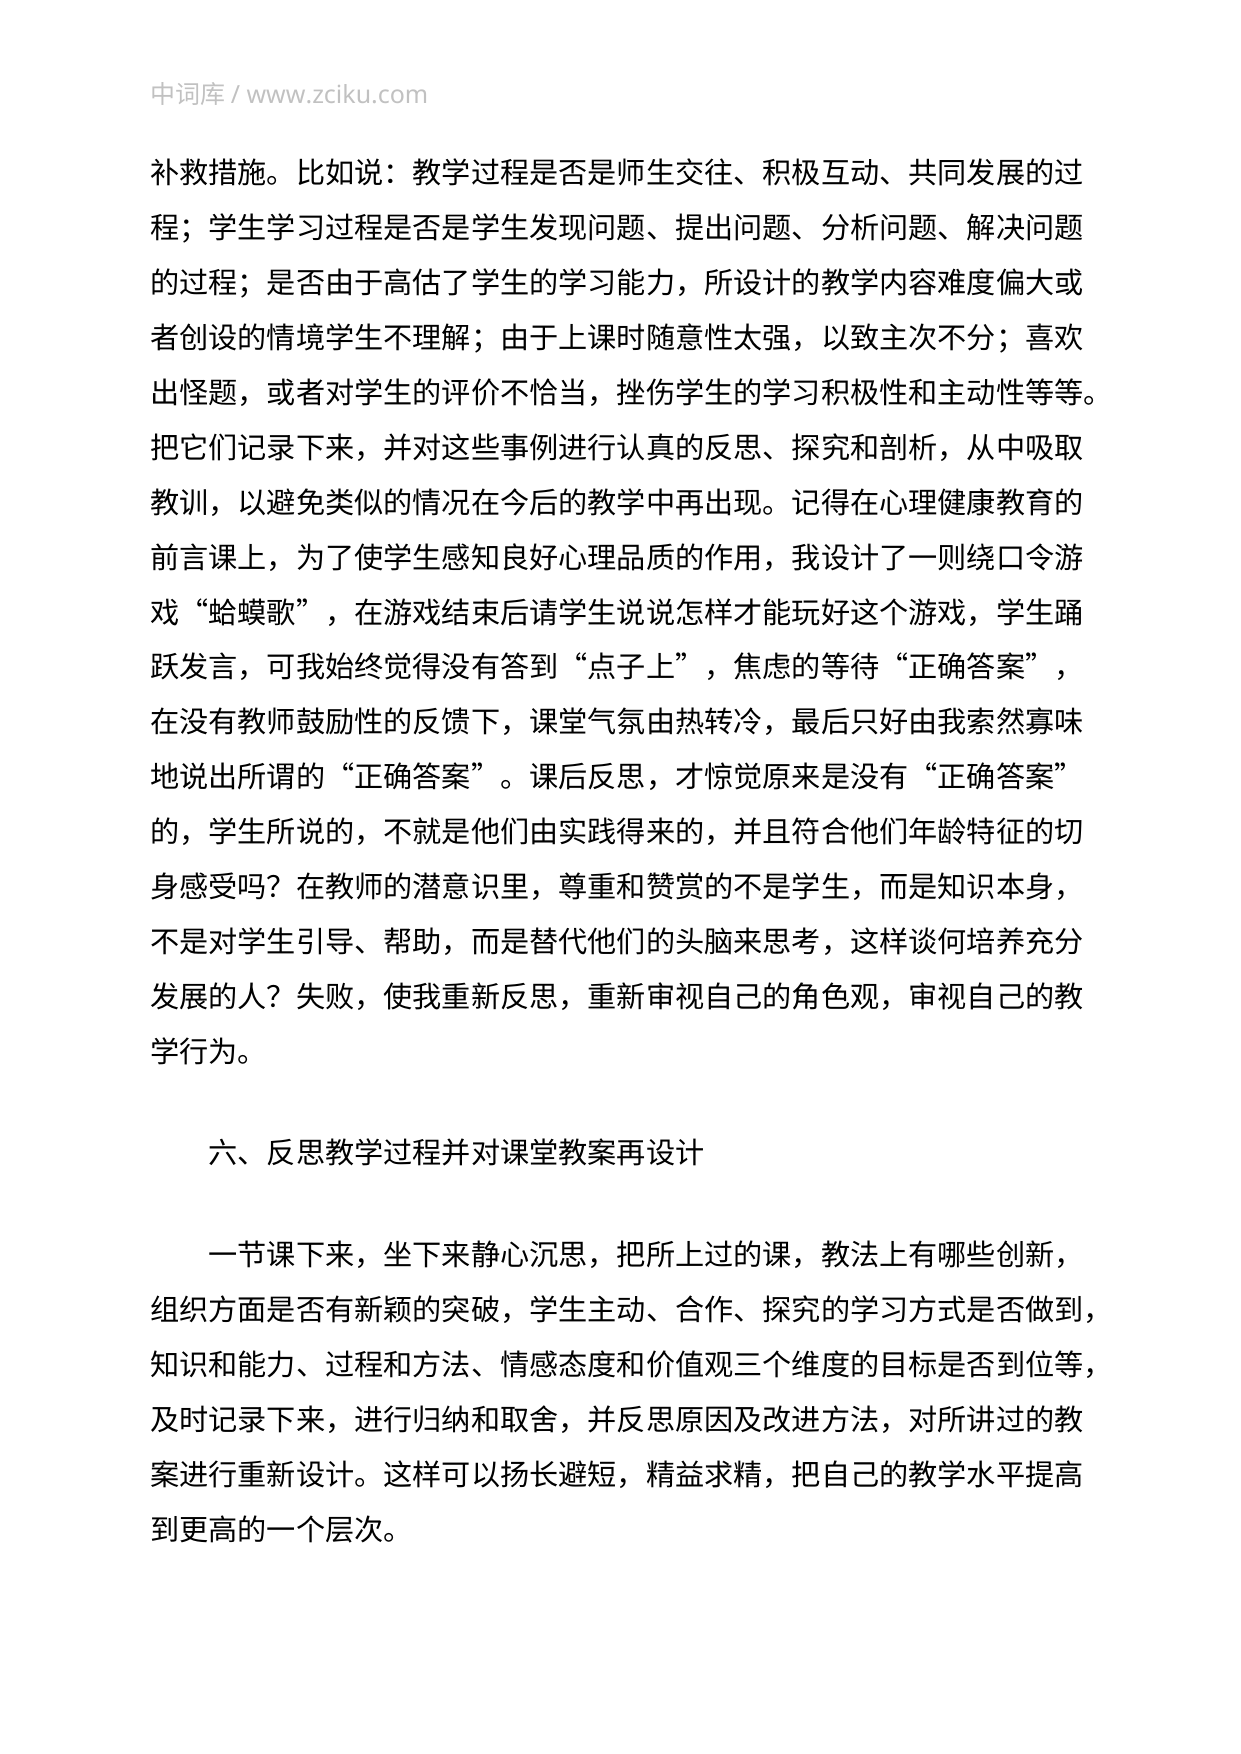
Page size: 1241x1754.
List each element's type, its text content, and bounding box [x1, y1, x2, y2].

text 一节课下来，坐下来静心沉思，把所上过的课，教法上有哪些创新，组织方面是否有新颖的突破，学生主动、合作、探究的学习方式是否做到，知识和能力、过程和方法、情感态度和价值观三个维度的目标是否到位等，及时记录下来，进行归纳和取舍，并反思原因及改进方法，对所讲过的教案进行重新设计。这样可以扬长避短，精益求精，把自己的教学水平提高到更高的一个层次。 [150, 1232, 1090, 1549]
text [150, 150, 1090, 1071]
text 六、反思教学过程并对课堂教案再设计 [150, 1130, 1090, 1172]
